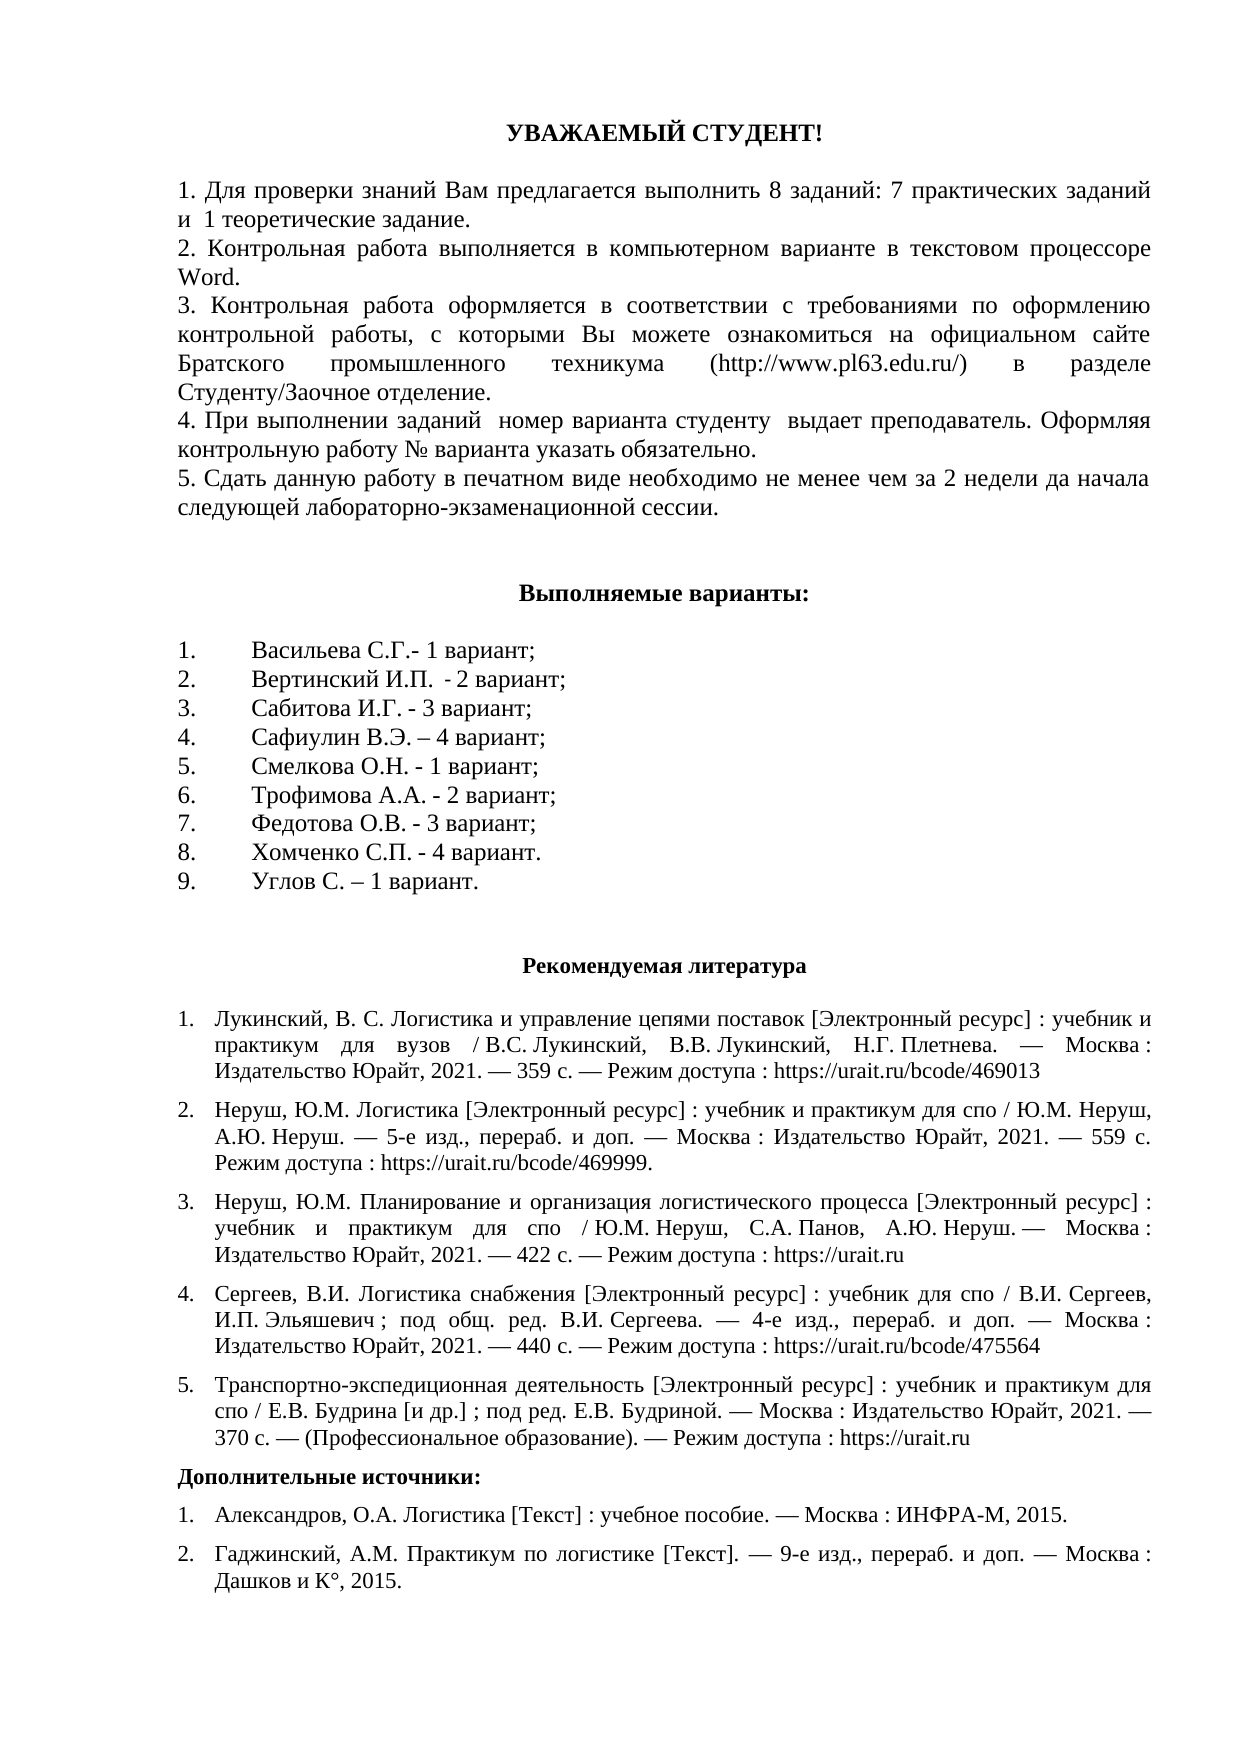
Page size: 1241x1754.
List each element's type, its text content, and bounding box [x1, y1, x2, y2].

text 1. Для проверки знаний Вам предлагается выполнить 8 заданий: 7 практических заданий и 1 теоретические задание. [177, 176, 1152, 233]
list Углов С. – 1 вариант. [177, 866, 1152, 895]
text Выполняемые варианты: [177, 578, 1152, 607]
list Трофимова А.А. - 2 вариант; [177, 780, 1152, 808]
list Неруш, Ю.М. Логистика [Электронный ресурс] : учебник и практикум для спо / Ю.М. Неруш, А.Ю. Неруш. — 5-е изд., перераб. и доп. — Москва : Издательство Юрайт, 2021. — 559 с. Режим доступа : https://urait.ru/bcode/469999. [177, 1096, 1152, 1176]
list Смелкова О.Н. - 1 вариант; [177, 751, 1152, 780]
list Лукинский, В. С. Логистика и управление цепями поставок [Электронный ресурс] : учебник и практикум для вузов / В.С. Лукинский, В.В. Лукинский, Н.Г. Плетнева. — Москва : Издательство Юрайт, 2021. — 359 с. — Режим доступа : https://urait.ru/bcode/469013 [177, 1005, 1152, 1084]
list Федотова О.В. - 3 вариант; [177, 808, 1152, 837]
text 3. Контрольная работа оформляется в соответствии с требованиями по оформлению контрольной работы, с которыми Вы можете ознакомиться на официальном сайте Братского промышленного техникума (http://www.pl63.edu.ru/) в разделе Студенту/Заочное отделение. [177, 291, 1152, 406]
list Александров, О.А. Логистика [Текст] : учебное пособие. — Москва : ИНФРА-М, 2015. [177, 1502, 1152, 1528]
text Дополнительные источники: [177, 1463, 1152, 1489]
list Хомченко С.П. - 4 вариант. [177, 837, 1152, 866]
list Транспортно-экспедиционная деятельность [Электронный ресурс] : учебник и практикум для спо / Е.В. Будрина [и др.] ; под ред. Е.В. Будриной. — Москва : Издательство Юрайт, 2021. — 370 с. — (Профессиональное образование). — Режим доступа : https://urait.ru [177, 1371, 1152, 1450]
text 4. При выполнении заданий номер варианта студенту выдает преподаватель. Оформляя контрольную работу № варианта указать обязательно. [177, 406, 1152, 463]
text 2. Контрольная работа выполняется в компьютерном варианте в текстовом процессоре Word. [177, 233, 1152, 291]
list Вертинский И.П. - 2 вариант; [177, 664, 1152, 693]
text 5. Сдать данную работу в печатном виде необходимо не менее чем за 2 недели да начала следующей лабораторно-экзаменационной сессии. [177, 463, 1152, 521]
list Васильева С.Г.- 1 вариант; [177, 636, 1152, 664]
list Сафиулин В.Э. – 4 вариант; [177, 722, 1152, 751]
text Рекомендуемая литература [177, 952, 1152, 978]
list Гаджинский, А.М. Практикум по логистике [Текст]. — 9-е изд., перераб. и доп. — Москва : Дашков и К°, 2015. [177, 1540, 1152, 1593]
list Сергеев, В.И. Логистика снабжения [Электронный ресурс] : учебник для спо / В.И. Сергеев, И.П. Эльяшевич ; под общ. ред. В.И. Сергеева. — 4-е изд., перераб. и доп. — Москва : Издательство Юрайт, 2021. — 440 с. — Режим доступа : https://urait.ru/bcode/475564 [177, 1279, 1152, 1359]
text УВАЖАЕМЫЙ СТУДЕНТ! [177, 118, 1152, 147]
list Сабитова И.Г. - 3 вариант; [177, 693, 1152, 722]
list Неруш, Ю.М. Планирование и организация логистического процесса [Электронный ресурс] : учебник и практикум для спо / Ю.М. Неруш, С.А. Панов, А.Ю. Неруш. — Москва : Издательство Юрайт, 2021. — 422 с. — Режим доступа : https://urait.ru [177, 1188, 1152, 1267]
